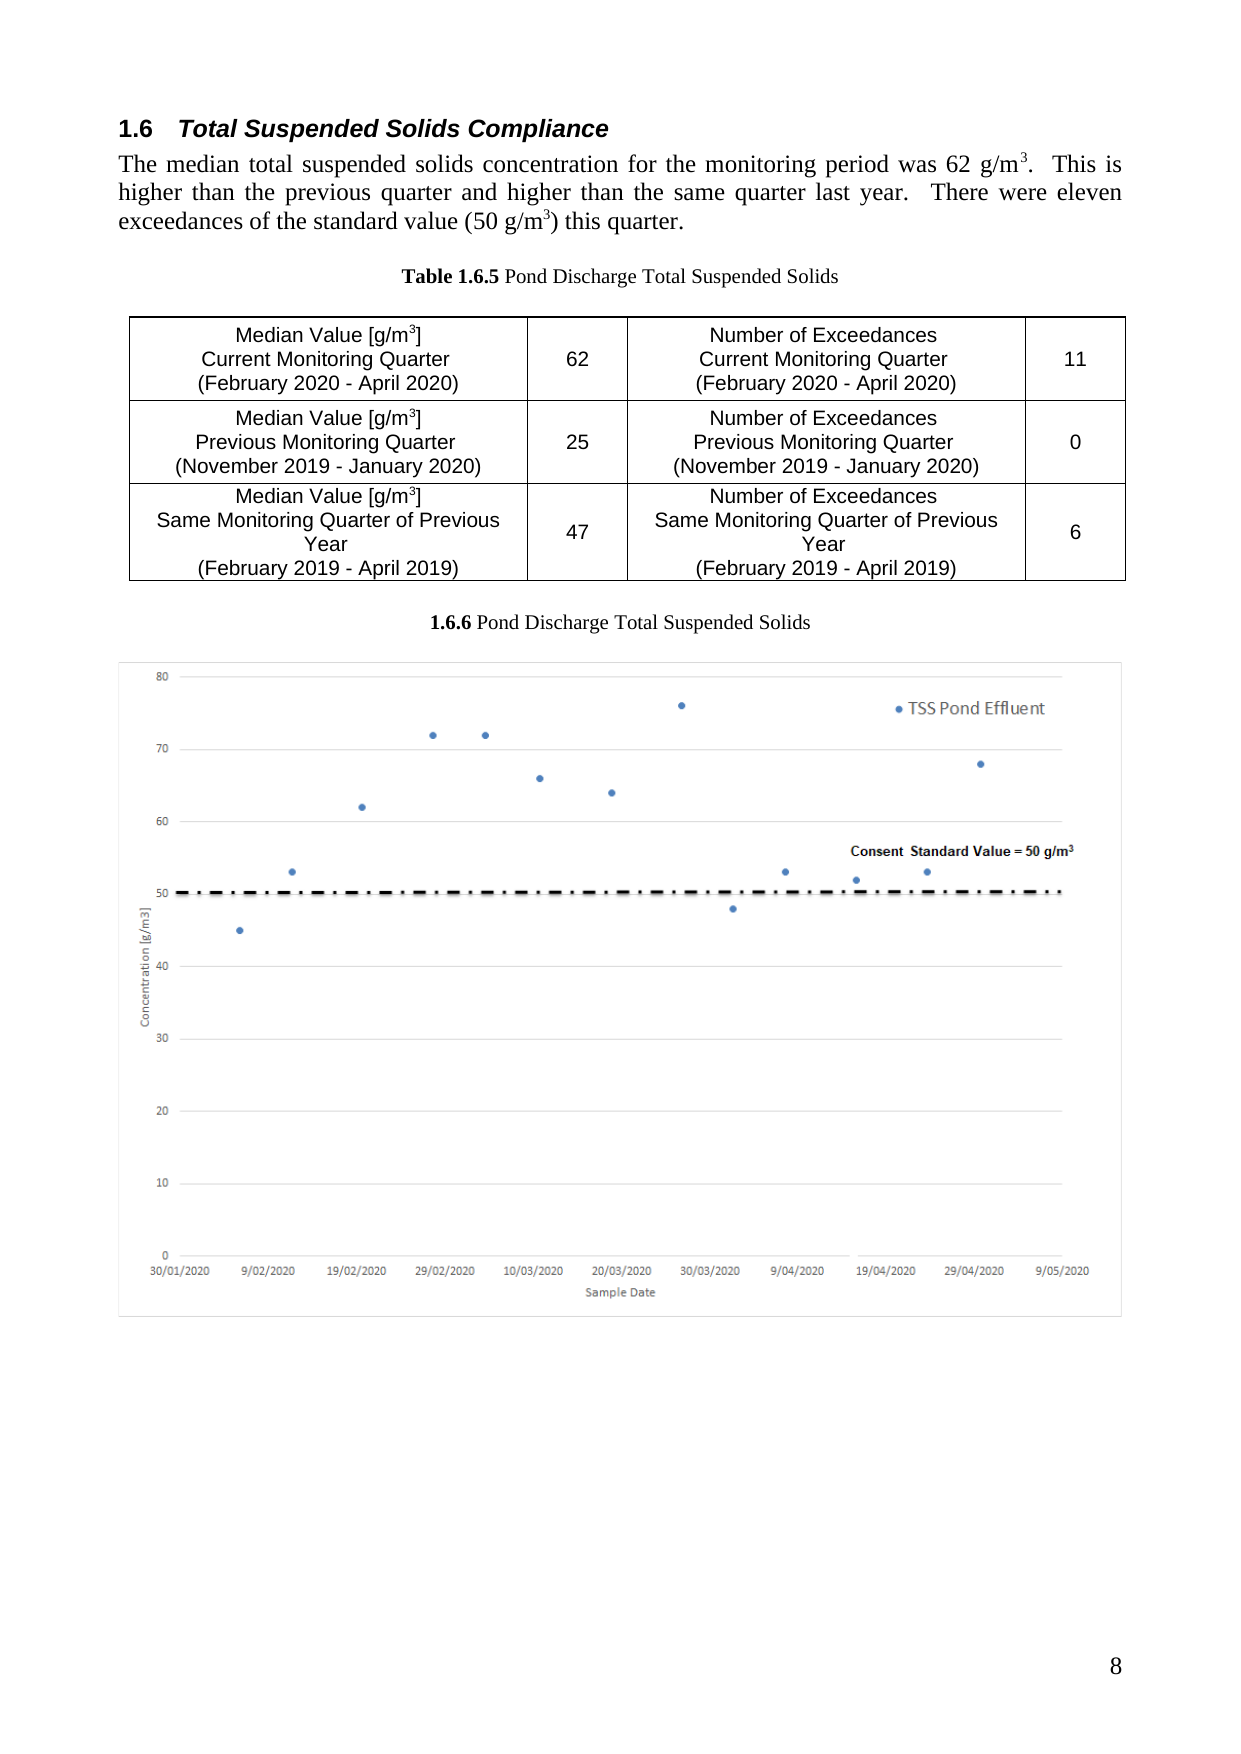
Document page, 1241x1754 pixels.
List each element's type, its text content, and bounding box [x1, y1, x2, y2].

table_header Median Value [g/m3] Current Monitoring Quarter (February 2020 - April 2020) [130, 318, 527, 400]
picture [118, 662, 1122, 1317]
table_cell 6 [1026, 484, 1125, 580]
table_header 62 [528, 318, 627, 400]
text The median total suspended solids concentration for the monitoring period was 62 g/m3. This is higher than the previous quarter and higher than the same quarter last year. There were eleven exceedances of the standard value (50 g/m3) this quarter. [118, 149, 1122, 235]
table_cell Median Value [g/m3] Previous Monitoring Quarter (November 2019 - January 2020) [130, 401, 527, 483]
table_header 11 [1026, 318, 1125, 400]
subtitle Total Suspended Solids Compliance [118, 114, 1122, 142]
table_cell 47 [528, 484, 627, 580]
table_header Number of Exceedances Current Monitoring Quarter (February 2020 - April 2020) [628, 318, 1025, 400]
table_cell Number of Exceedances Previous Monitoring Quarter (November 2019 - January 2020) [628, 401, 1025, 483]
table_cell 0 [1026, 401, 1125, 483]
table_cell Median Value [g/m3] Same Monitoring Quarter of Previous Year (February 2019 - April 2019) [130, 484, 527, 580]
table_cell 25 [528, 401, 627, 483]
table_cell Number of Exceedances Same Monitoring Quarter of Previous Year (February 2019 - April 2019) [628, 484, 1025, 580]
